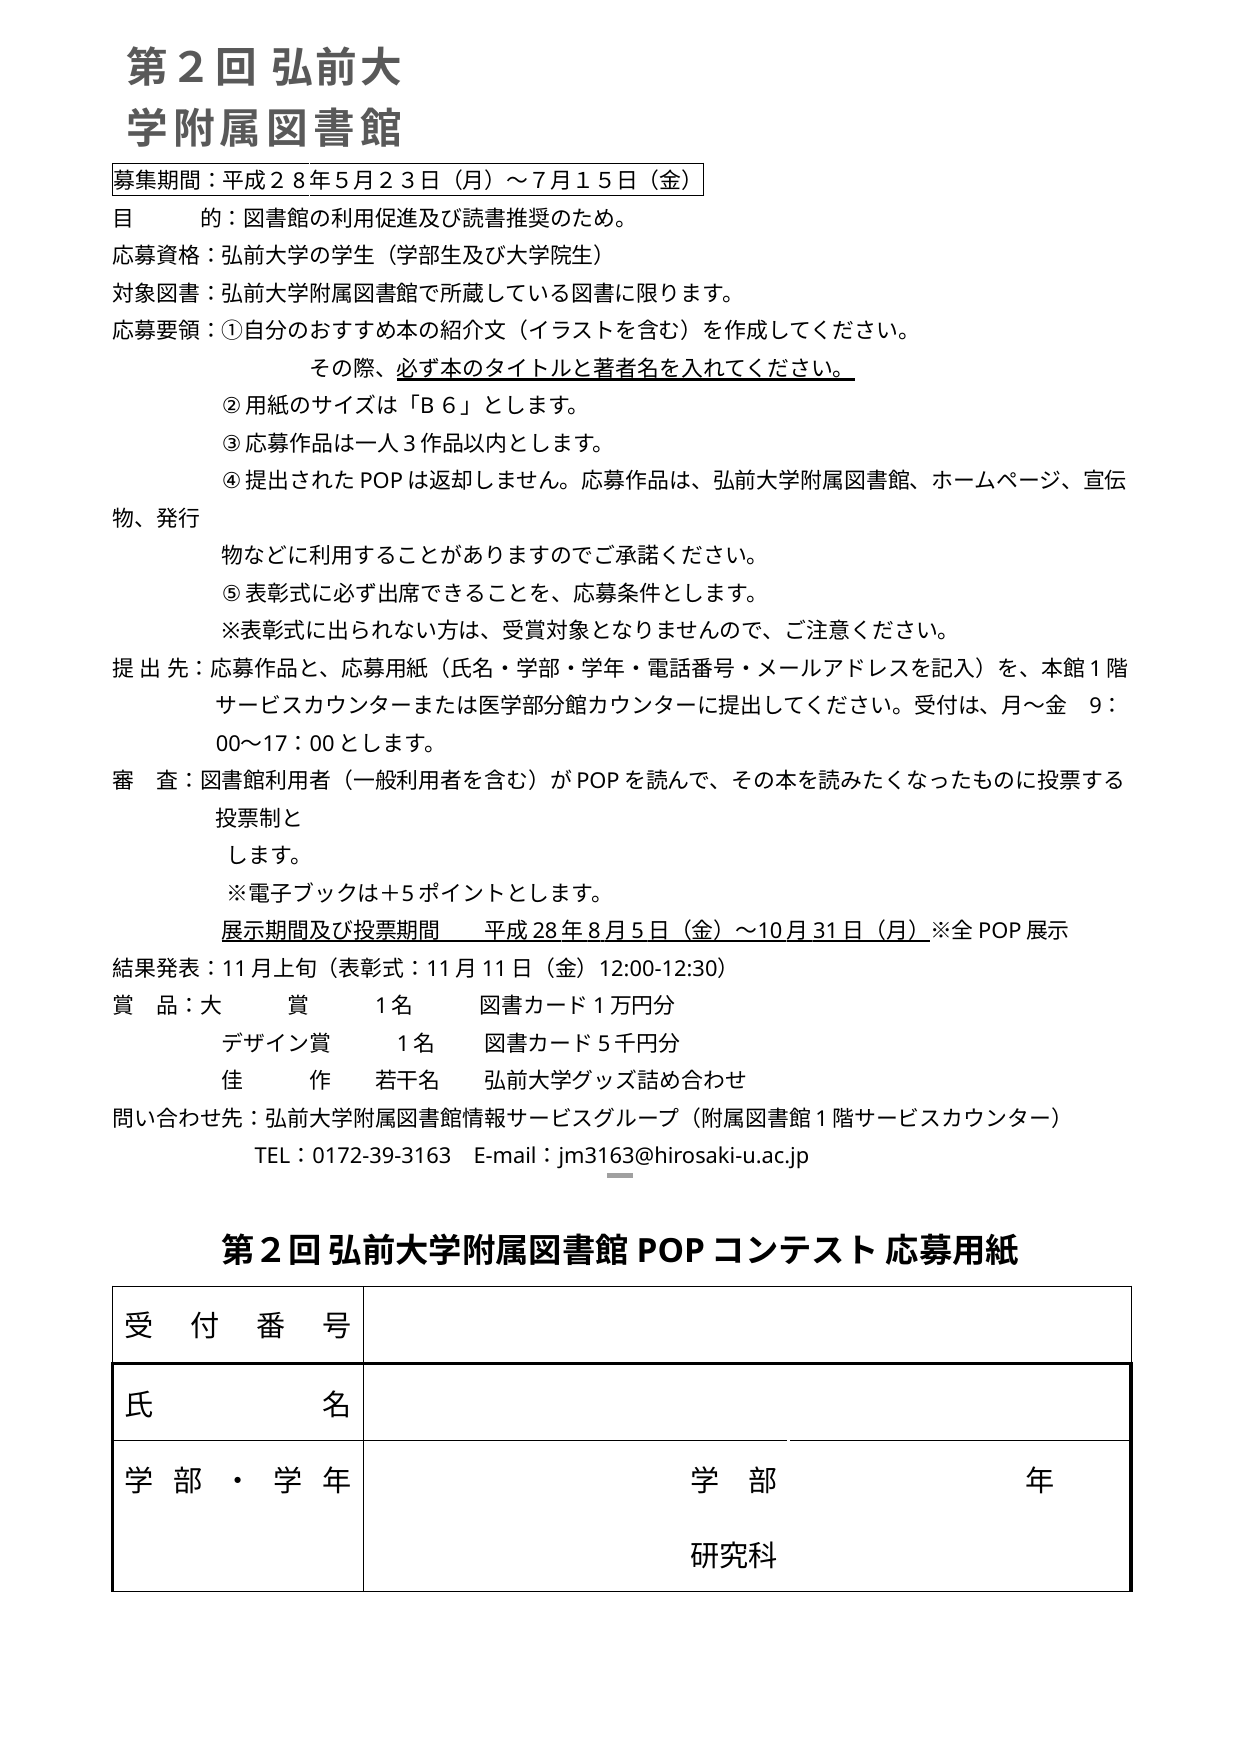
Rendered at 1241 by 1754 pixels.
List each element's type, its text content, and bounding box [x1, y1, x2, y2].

table_header 受付番号 [113, 1287, 363, 1362]
text TEL：0172-39-3163 E-mail：jm3163@hirosaki-u.ac.jp [112, 1136, 1128, 1173]
text 応募資格：弘前大学の学生（学部生及び大学院生） [112, 236, 1128, 273]
table_cell 学 部 研究科 [364, 1441, 787, 1591]
table_cell 学部・学年 [114, 1441, 363, 1591]
text ④提出されたPOPは返却しません。応募作品は、弘前大学附属図書館、ホームページ、宣伝物、発行 [112, 461, 1128, 536]
text 賞品：大 賞 1名 図書カード1万円分 [112, 986, 1128, 1023]
table_header [364, 1287, 1131, 1362]
table_cell 氏 名 [114, 1365, 363, 1440]
text デザイン賞 1名 図書カード5千円分 [112, 1023, 1128, 1061]
text ※表彰式に出られない方は、受賞対象となりませんので、ご注意ください。 [112, 611, 1128, 648]
text ⑤表彰式に必ず出席できることを、応募条件とします。 [112, 573, 1128, 611]
text 提出先：応募作品と、応募用紙（氏名・学部・学年・電話番号・メールアドレスを記入）を、本館1階サービスカウンターまたは医学部分館カウンターに提出してください。受付は、月～金 9：00～17：00とします。 [112, 648, 1128, 761]
text します。 [112, 836, 1128, 873]
text 物などに利用することがありますのでご承諾ください。 [112, 536, 1128, 573]
table_cell [364, 1365, 1129, 1440]
text ②用紙のサイズは「B６」とします。 [112, 386, 1128, 423]
text 第２回 弘前大学附属図書館 POPコンテスト 応募用紙 [112, 1211, 1128, 1286]
text 募集期間：平成２8年５月２３日（月）～７月１５日（金） [112, 161, 1128, 198]
text 問い合わせ先：弘前大学附属図書館情報サービスグループ（附属図書館1階サービスカウンター） [112, 1098, 1128, 1136]
text 展示期間及び投票期間 平成28年8月5日（金）～10月31日（月）※全POP展示 [112, 911, 1128, 948]
text ※電子ブックは＋5ポイントとします。 [112, 873, 1128, 911]
text 結果発表：11月上旬（表彰式：11月11日（金）12:00-12:30） [112, 948, 1128, 986]
table_cell 年 [790, 1441, 1129, 1591]
text 応募要領：①自分のおすすめ本の紹介文（イラストを含む）を作成してください。 [112, 311, 1128, 348]
text 対象図書：弘前大学附属図書館で所蔵している図書に限ります。 [112, 273, 1128, 311]
text その際、必ず本のタイトルと著者名を入れてください。 [112, 348, 1128, 386]
text 佳 作 若干名 弘前大学グッズ詰め合わせ [112, 1061, 1128, 1098]
text ③応募作品は一人3作品以内とします。 [112, 423, 1128, 461]
text 目 的：図書館の利用促進及び読書推奨のため。 [112, 198, 1128, 236]
text 審査：図書館利用者（一般利用者を含む）がPOPを読んで、その本を読みたくなったものに投票する投票制と [112, 761, 1128, 836]
